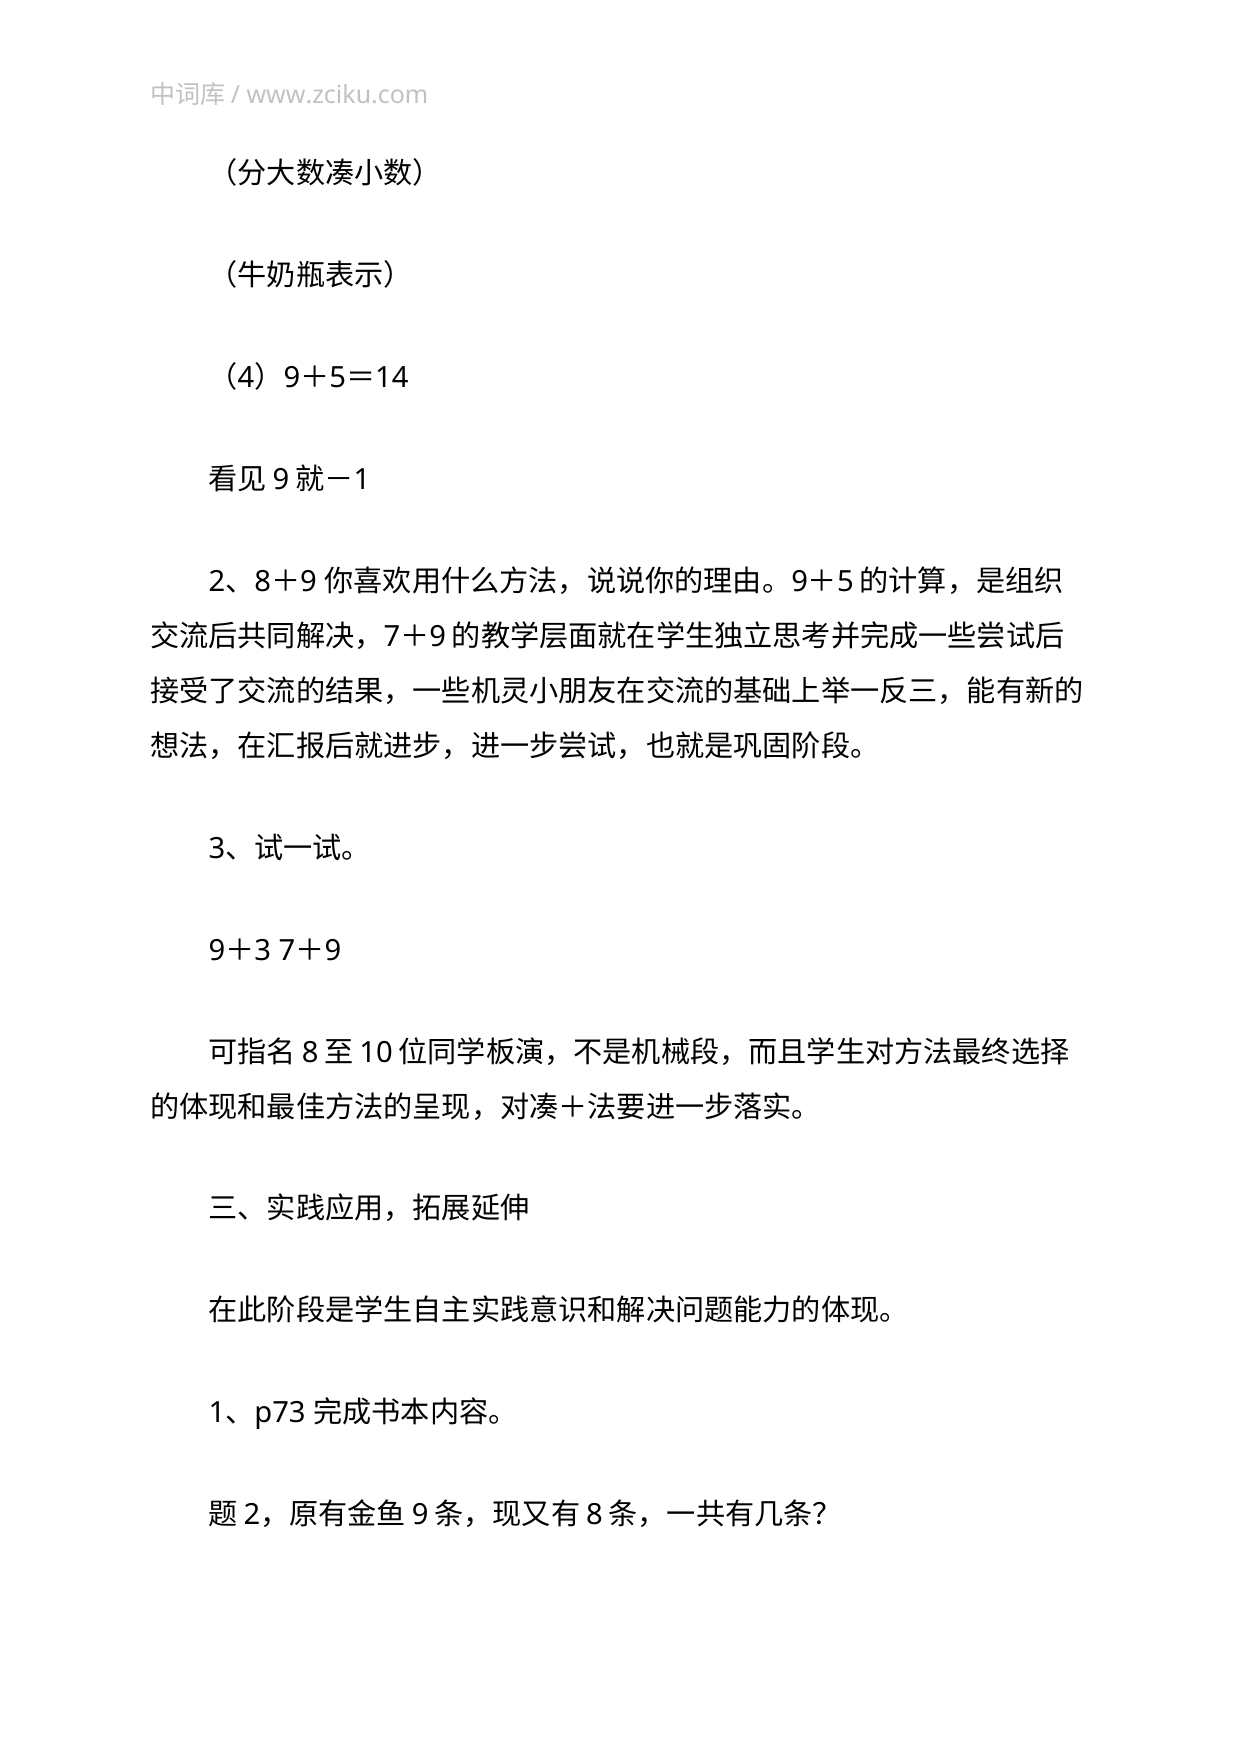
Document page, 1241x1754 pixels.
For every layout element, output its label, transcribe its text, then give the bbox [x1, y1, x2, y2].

text （4）9＋5＝14 [150, 353, 1090, 396]
text 2、8＋9 你喜欢用什么方法，说说你的理由。9＋5的计算，是组织交流后共同解决，7＋9的教学层面就在学生独立思考并完成一些尝试后接受了交流的结果，一些机灵小朋友在交流的基础上举一反三，能有新的想法，在汇报后就进步，进一步尝试，也就是巩固阶段。 [150, 557, 1090, 765]
text 可指名8至10位同学板演，不是机械段，而且学生对方法最终选择的体现和最佳方法的呈现，对凑＋法要进一步落实。 [150, 1028, 1090, 1125]
text 9＋3 7＋9 [150, 926, 1090, 968]
text 1、p73 完成书本内容。 [150, 1388, 1090, 1431]
text （分大数凑小数） [150, 150, 1090, 192]
text 看见9就－1 [150, 456, 1090, 498]
text 3、试一试。 [150, 824, 1090, 867]
text 三、实践应用，拓展延伸 [150, 1185, 1090, 1227]
text 在此阶段是学生自主实践意识和解决问题能力的体现。 [150, 1287, 1090, 1329]
text （牛奶瓶表示） [150, 252, 1090, 294]
text 题2，原有金鱼9条，现又有8条，一共有几条？ [150, 1490, 1090, 1533]
